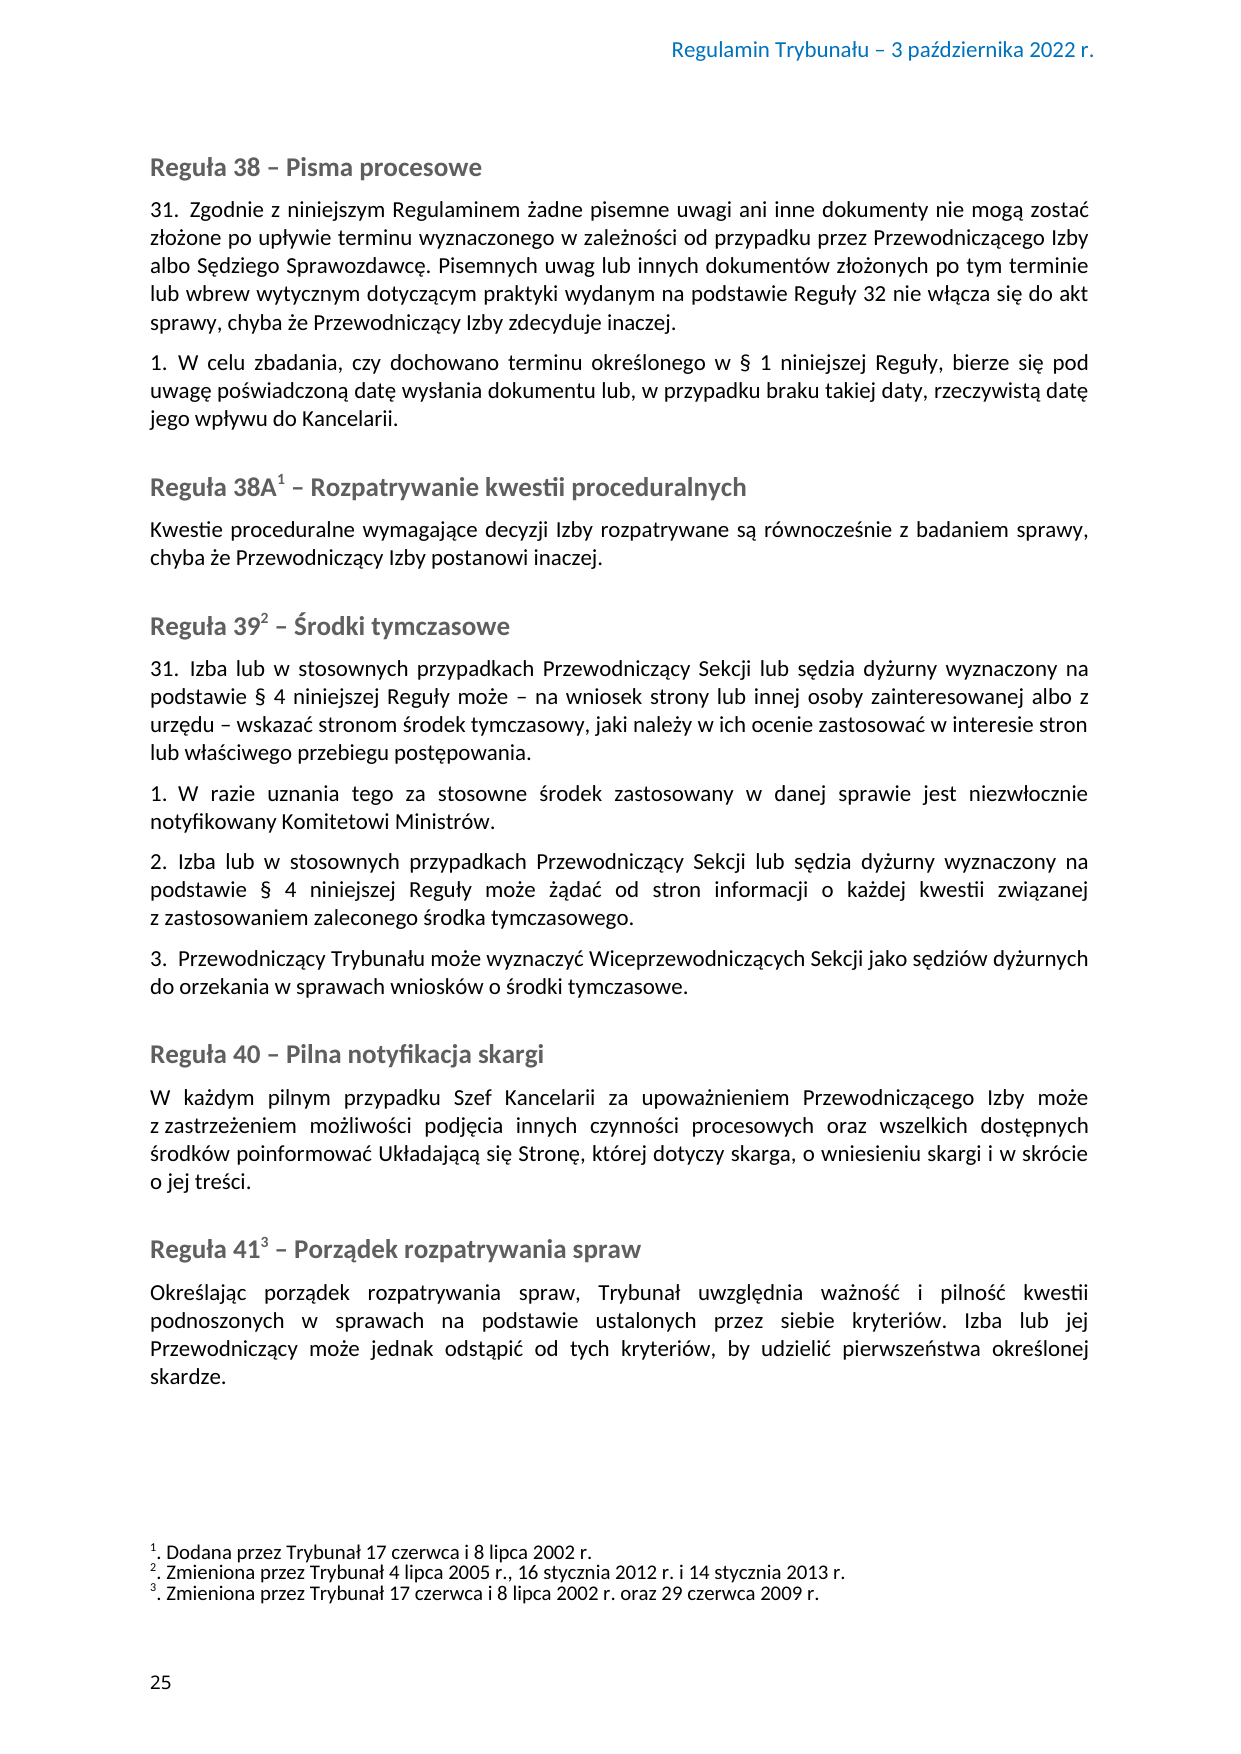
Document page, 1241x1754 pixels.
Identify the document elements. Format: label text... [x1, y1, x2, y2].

text 1. Izba lub w stosownych przypadkach Przewodniczący Sekcji lub sędzia dyżurny wyznaczony na podstawie § 4 niniejszej Reguły może – na wniosek strony lub innej osoby zainteresowanej albo z urzędu – wskazać stronom środek tymczasowy, jaki należy w ich ocenie zastosować w interesie stron lub właściwego przebiegu postępowania. [150, 654, 1090, 766]
text Reguła 38 – Pisma procesowe [150, 150, 1090, 183]
text Reguła 40 – Pilna notyfikacja skargi [150, 1037, 1090, 1071]
text Reguła 39 – Środki tymczasowe [150, 609, 1090, 642]
text 4. Przewodniczący Trybunału może wyznaczyć Wiceprzewodniczących Sekcji jako sędziów dyżurnych do orzekania w sprawach wniosków o środki tymczasowe. [150, 944, 1090, 1000]
text W każdym pilnym przypadku Szef Kancelarii za upoważnieniem Przewodniczącego Izby może z zastrzeżeniem możliwości podjęcia innych czynności procesowych oraz wszelkich dostępnych środków poinformować Układającą się Stronę, której dotyczy skarga, o wniesieniu skargi i w skrócie o jej treści. [150, 1083, 1090, 1195]
text 2. W celu zbadania, czy dochowano terminu określonego w § 1 niniejszej Reguły, bierze się pod uwagę poświadczoną datę wysłania dokumentu lub, w przypadku braku takiej daty, rzeczywistą datę jego wpływu do Kancelarii. [150, 348, 1090, 432]
text 1. Zgodnie z niniejszym Regulaminem żadne pisemne uwagi ani inne dokumenty nie mogą zostać złożone po upływie terminu wyznaczonego w zależności od przypadku przez Przewodniczącego Izby albo Sędziego Sprawozdawcę. Pisemnych uwag lub innych dokumentów złożonych po tym terminie lub wbrew wytycznym dotyczącym praktyki wydanym na podstawie Reguły 32 nie włącza się do akt sprawy, chyba że Przewodniczący Izby zdecyduje inaczej. [150, 196, 1090, 336]
text Reguła 38A – Rozpatrywanie kwestii proceduralnych [150, 470, 1090, 503]
text 3. Izba lub w stosownych przypadkach Przewodniczący Sekcji lub sędzia dyżurny wyznaczony na podstawie § 4 niniejszej Reguły może żądać od stron informacji o każdej kwestii związanej z zastosowaniem zaleconego środka tymczasowego. [150, 847, 1090, 931]
text Reguła 41 – Porządek rozpatrywania spraw [150, 1233, 1090, 1266]
text Określając porządek rozpatrywania spraw, Trybunał uwzględnia ważność i pilność kwestii podnoszonych w sprawach na podstawie ustalonych przez siebie kryteriów. Izba lub jej Przewodniczący może jednak odstąpić od tych kryteriów, by udzielić pierwszeństwa określonej skardze. [150, 1278, 1090, 1390]
text Kwestie proceduralne wymagające decyzji Izby rozpatrywane są równocześnie z badaniem sprawy, chyba że Przewodniczący Izby postanowi inaczej. [150, 515, 1090, 571]
text 2. W razie uznania tego za stosowne środek zastosowany w danej sprawie jest niezwłocznie notyfikowany Komitetowi Ministrów. [150, 779, 1090, 835]
